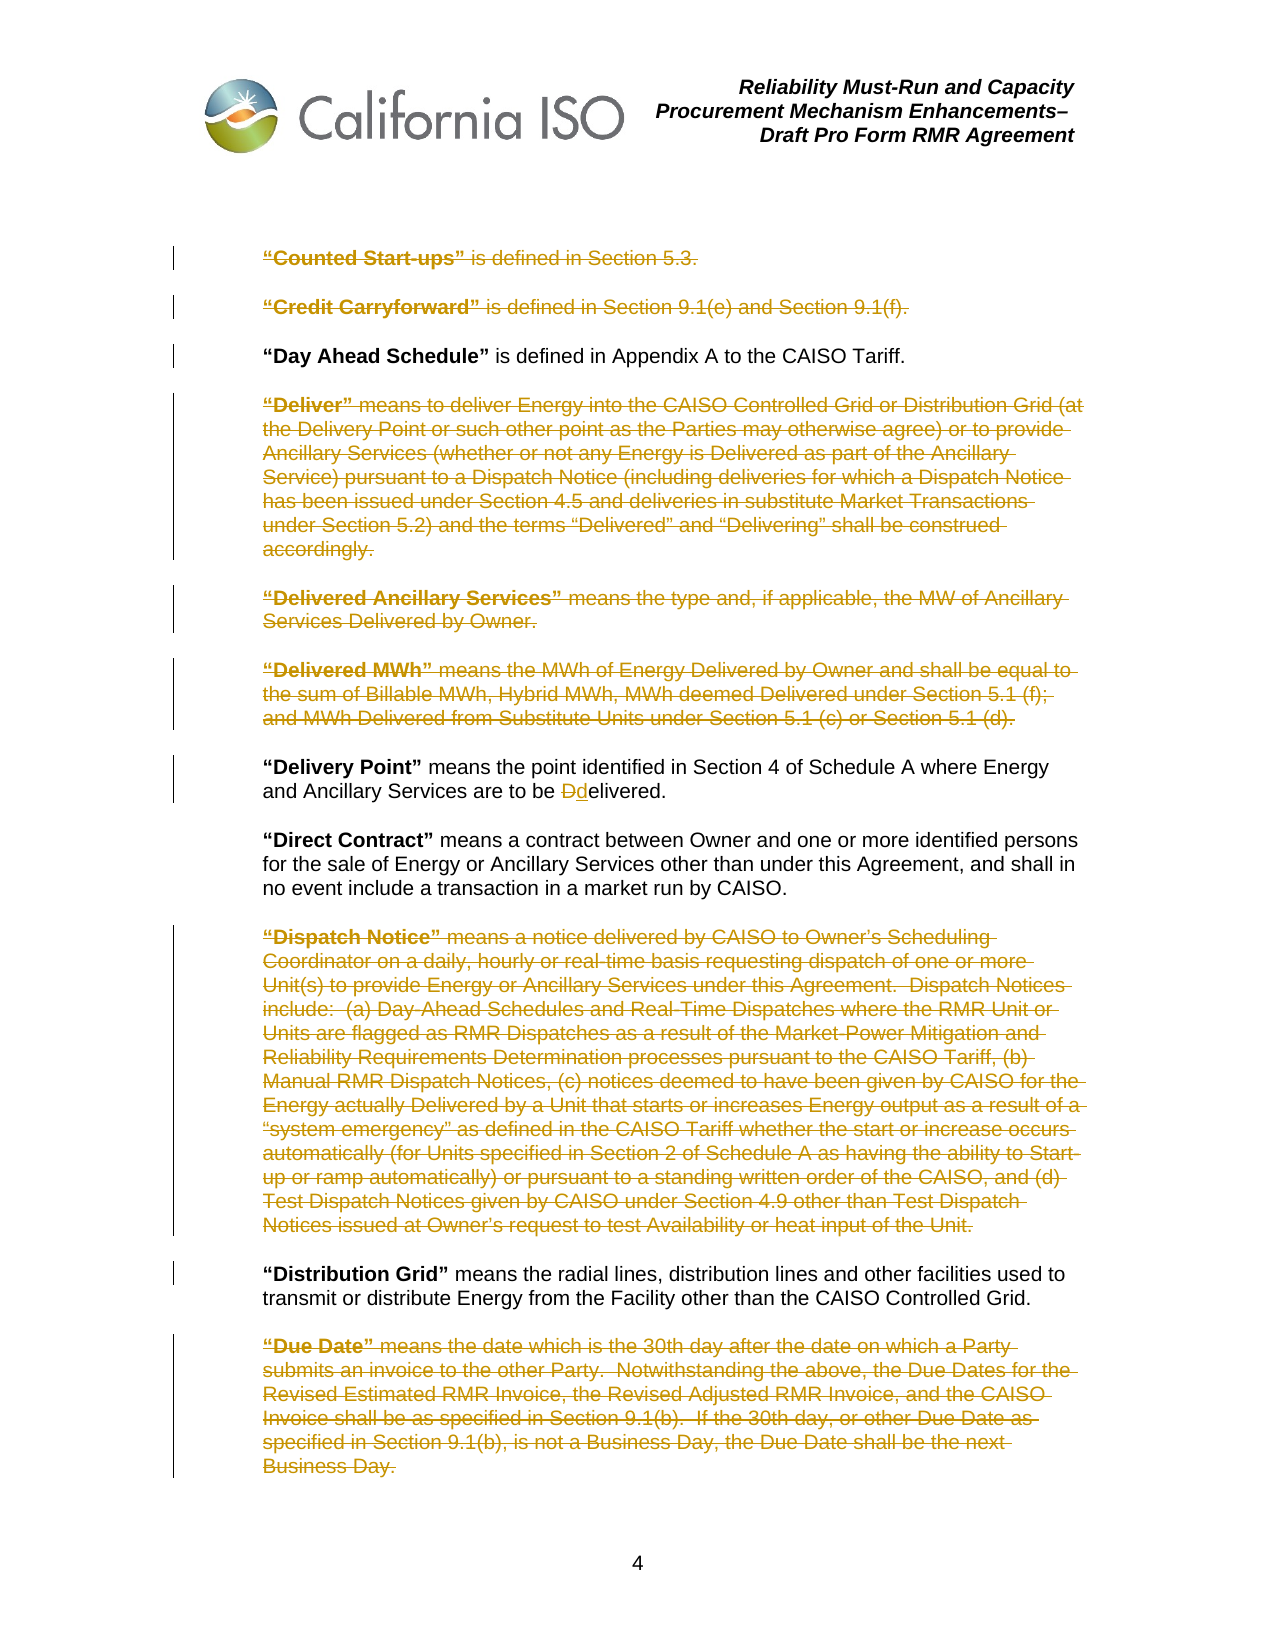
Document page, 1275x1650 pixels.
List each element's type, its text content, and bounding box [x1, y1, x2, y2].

text “Direct Contract” means a contract between Owner and one or more identified persons for the sale of Energy or Ancillary Services other than under this Agreement, and shall in no event include a transaction in a market run by CAISO. [262, 828, 1087, 900]
text “Distribution Grid” means the radial lines, distribution lines and other facilities used to transmit or distribute Energy from the Facility other than the CAISO Controlled Grid. [262, 1261, 1087, 1309]
text “Delivery Point” means the point identified in Section 4 of Schedule A where Energy and Ancillary Services are to be elivered. [262, 755, 1087, 803]
text “Day Ahead Schedule” is defined in Appendix A to the CAISO Tariff. [187, 344, 1087, 368]
picture [198, 75, 628, 156]
